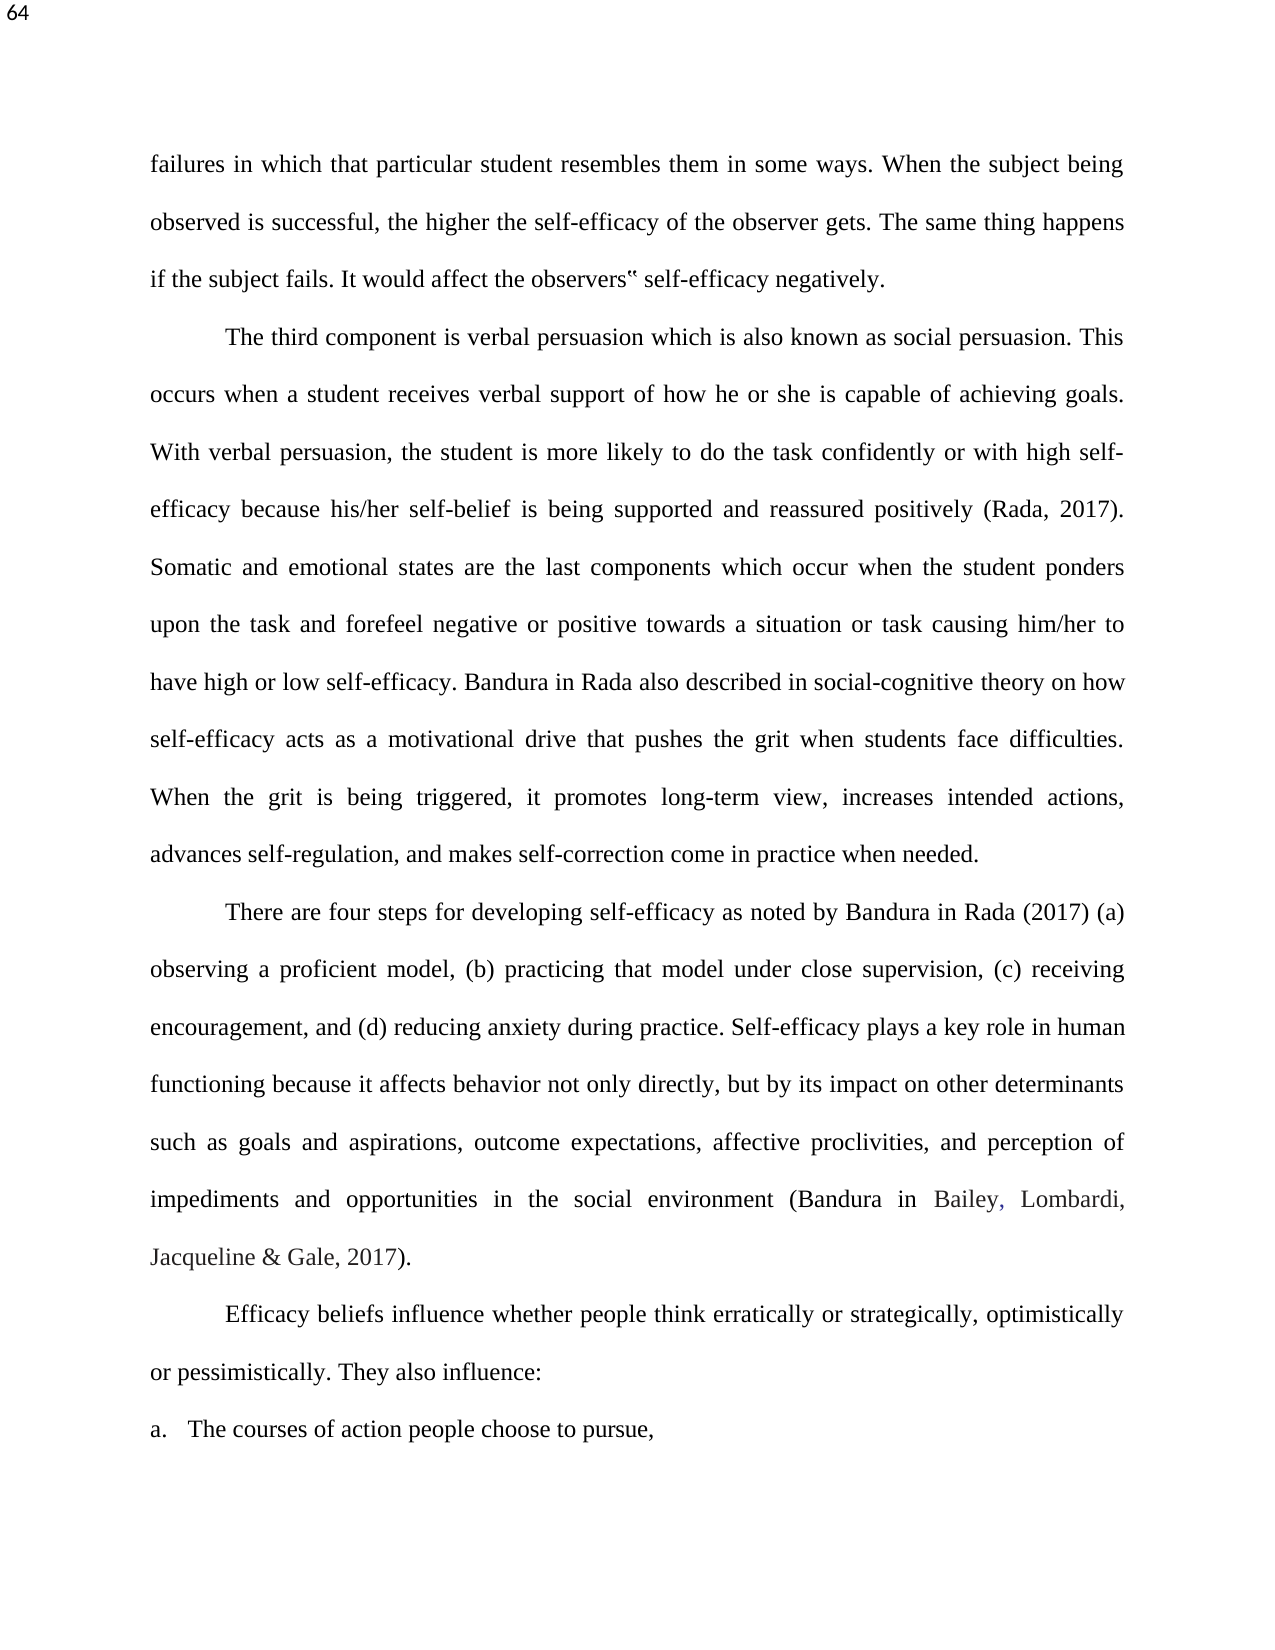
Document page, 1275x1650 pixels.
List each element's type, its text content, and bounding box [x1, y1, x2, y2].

text The third component is verbal persuasion which is also known as social persuasion. This occurs when a student receives verbal support of how he or she is capable of achieving goals. With verbal persuasion, the student is more likely to do the task confidently or with high self- efficacy because his/her self-belief is being supported and reassured positively (Rada, 2017). Somatic and emotional states are the last components which occur when the student ponders upon the task and forefeel negative or positive towards a situation or task causing him/her to have high or low self-efficacy. Bandura in Rada also described in social-cognitive theory on how self-efficacy acts as a motivational drive that pushes the grit when students face difficulties. When the grit is being triggered, it promotes long-term view, increases intended actions, advances self-regulation, and makes self-correction come in practice when needed. [150, 322, 1126, 868]
list The courses of action people choose to pursue, [150, 1414, 1273, 1443]
text failures in which that particular student resembles them in some ways. When the subject being observed is successful, the higher the self-efficacy of the observer gets. The same thing happens if the subject fails. It would affect the observers‟ self-efficacy negatively. [150, 149, 1125, 293]
text Efficacy beliefs influence whether people think erratically or strategically, optimistically or pessimistically. They also influence: [150, 1299, 1125, 1386]
text There are four steps for developing self-efficacy as noted by Bandura in Rada (2017) (a) observing a proficient model, (b) practicing that model under close supervision, (c) receiving encouragement, and (d) reducing anxiety during practice. Self-efficacy plays a key role in human functioning because it affects behavior not only directly, but by its impact on other determinants such as goals and aspirations, outcome expectations, affective proclivities, and perception of impediments and opportunities in the social environment (Bandura in Bailey, Lombardi, Jacqueline & Gale, 2017). [150, 897, 1125, 1271]
